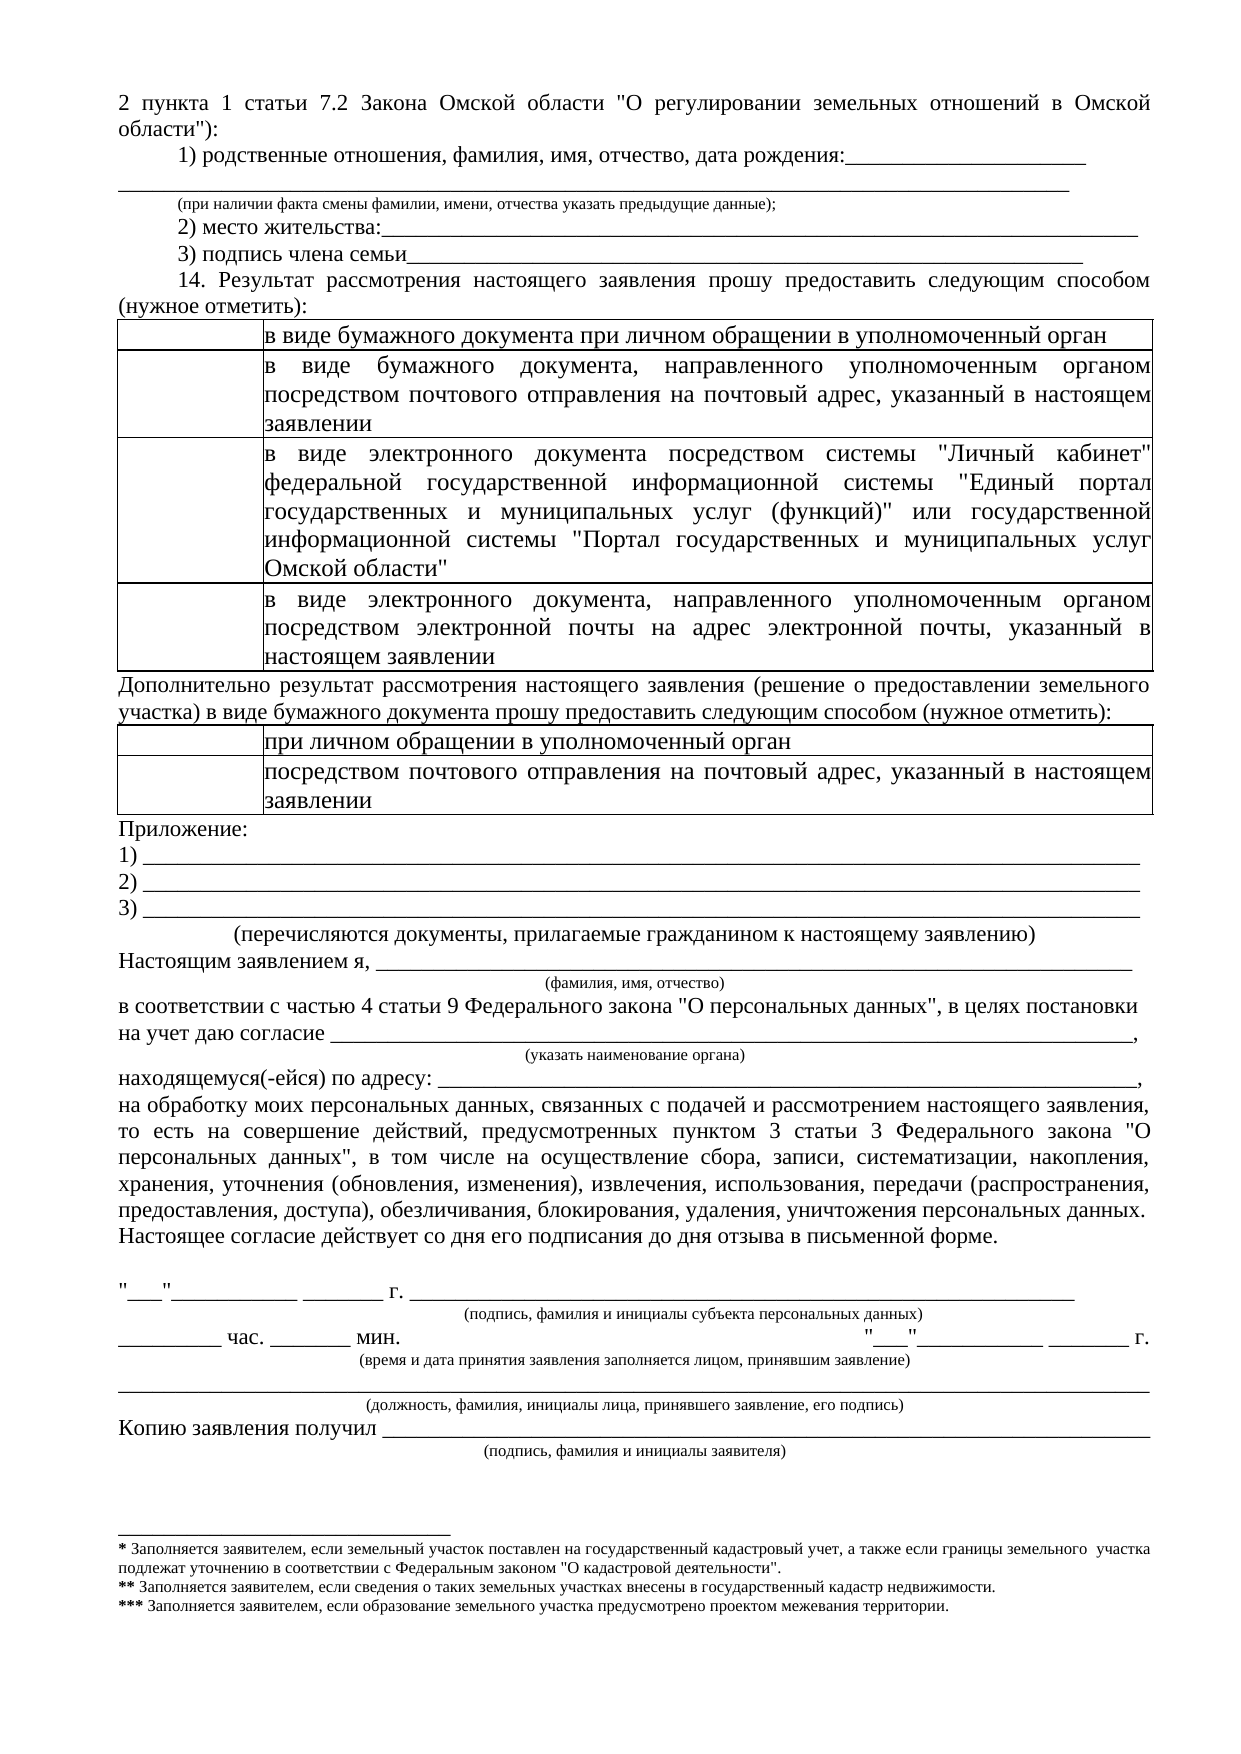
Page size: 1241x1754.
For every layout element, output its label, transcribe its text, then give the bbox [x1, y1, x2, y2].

text в соответствии с частью 4 статьи 9 Федерального закона "О персональных данных", в целях постановки на учет даю согласие ______________________________________________________________________, [118, 992, 1152, 1045]
table_cell посредством почтового отправления на почтовый адрес, указанный в настоящем заявлении [264, 756, 1152, 813]
text __________________________________________________________________________________________ [118, 1368, 1152, 1395]
table_cell [118, 351, 263, 437]
text Дополнительно результат рассмотрения настоящего заявления (решение о предоставлении земельного участка) в виде бумажного документа прошу предоставить следующим способом (нужное отметить): [118, 672, 1152, 724]
text (указать наименование органа) [118, 1045, 1152, 1064]
text 1) родственные отношения, фамилия, имя, отчество, дата рождения:_____________________ [118, 141, 1152, 168]
text Настоящим заявлением я, __________________________________________________________________ [118, 947, 1152, 973]
text (перечисляются документы, прилагаемые гражданином к настоящему заявлению) [118, 921, 1152, 947]
text 2) место жительства:__________________________________________________________________ [118, 213, 1152, 239]
text 1) _______________________________________________________________________________________ [118, 841, 1152, 868]
text находящемуся(-ейся) по адресу: _____________________________________________________________, [118, 1064, 1152, 1091]
table_header [118, 320, 263, 349]
text 2) _______________________________________________________________________________________ [118, 868, 1152, 894]
table_cell в виде электронного документа, направленного уполномоченным органом посредством электронной почты на адрес электронной почты, указанный в настоящем заявлении [264, 584, 1152, 670]
table_cell в виде бумажного документа, направленного уполномоченным органом посредством почтового отправления на почтовый адрес, указанный в настоящем заявлении [264, 351, 1152, 437]
table_cell [118, 756, 263, 813]
table_cell [118, 584, 263, 670]
text Приложение: [118, 815, 1152, 841]
text (должность, фамилия, инициалы лица, принявшего заявление, его подпись) [118, 1395, 1152, 1414]
text *** Заполняется заявителем, если образование земельного участка предусмотрено проектом межевания территории. [118, 1596, 1152, 1615]
text "___"___________ _______ г. __________________________________________________________ [118, 1277, 1152, 1304]
text 3) подпись члена семьи___________________________________________________________ [118, 239, 1152, 266]
table_cell [118, 438, 263, 582]
text (подпись, фамилия и инициалы заявителя) [118, 1440, 1152, 1459]
text _________ час. _______ мин. "___"___________ _______ г. [118, 1323, 1152, 1349]
text * Заполняется заявителем, если земельный участок поставлен на государственный кадастровый учет, а также если границы земельного участка подлежат уточнению в соответствии с Федеральным законом "О кадастровой деятельности". [118, 1539, 1152, 1577]
table_header [118, 726, 263, 754]
text ** Заполняется заявителем, если сведения о таких земельных участках внесены в государственный кадастр недвижимости. [118, 1577, 1152, 1596]
text 14. Результат рассмотрения настоящего заявления прошу предоставить следующим способом (нужное отметить): [118, 266, 1152, 319]
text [118, 89, 1152, 141]
text (фамилия, имя, отчество) [118, 973, 1152, 992]
table_cell в виде электронного документа посредством системы "Личный кабинет" федеральной государственной информационной системы "Единый портал государственных и муниципальных услуг (функций)" или государственной информационной системы "Портал государственных и муниципальных услуг Омской области" [264, 438, 1152, 582]
text Настоящее согласие действует со дня его подписания до дня отзыва в письменной форме. [118, 1222, 1152, 1249]
text Копию заявления получил ___________________________________________________________________ [118, 1414, 1152, 1440]
table_header при личном обращении в уполномоченный орган [264, 726, 1152, 754]
table_header в виде бумажного документа при личном обращении в уполномоченный орган [264, 320, 1152, 349]
text ___________________________________________________________________________________ [118, 168, 1152, 194]
text _____________________________ [118, 1512, 1152, 1539]
text (подпись, фамилия и инициалы субъекта персональных данных) [118, 1304, 1152, 1323]
text 3) _______________________________________________________________________________________ [118, 894, 1152, 921]
text (время и дата принятия заявления заполняется лицом, принявшим заявление) [118, 1349, 1152, 1368]
text (при наличии факта смены фамилии, имени, отчества указать предыдущие данные); [118, 194, 1152, 213]
text на обработку моих персональных данных, связанных с подачей и рассмотрением настоящего заявления, то есть на совершение действий, предусмотренных пунктом 3 статьи 3 Федерального закона "О персональных данных", в том числе на осуществление сбора, записи, систематизации, накопления, хранения, уточнения (обновления, изменения), извлечения, использования, передачи (распространения, предоставления, доступа), обезличивания, блокирования, удаления, уничтожения персональных данных. [118, 1091, 1152, 1222]
